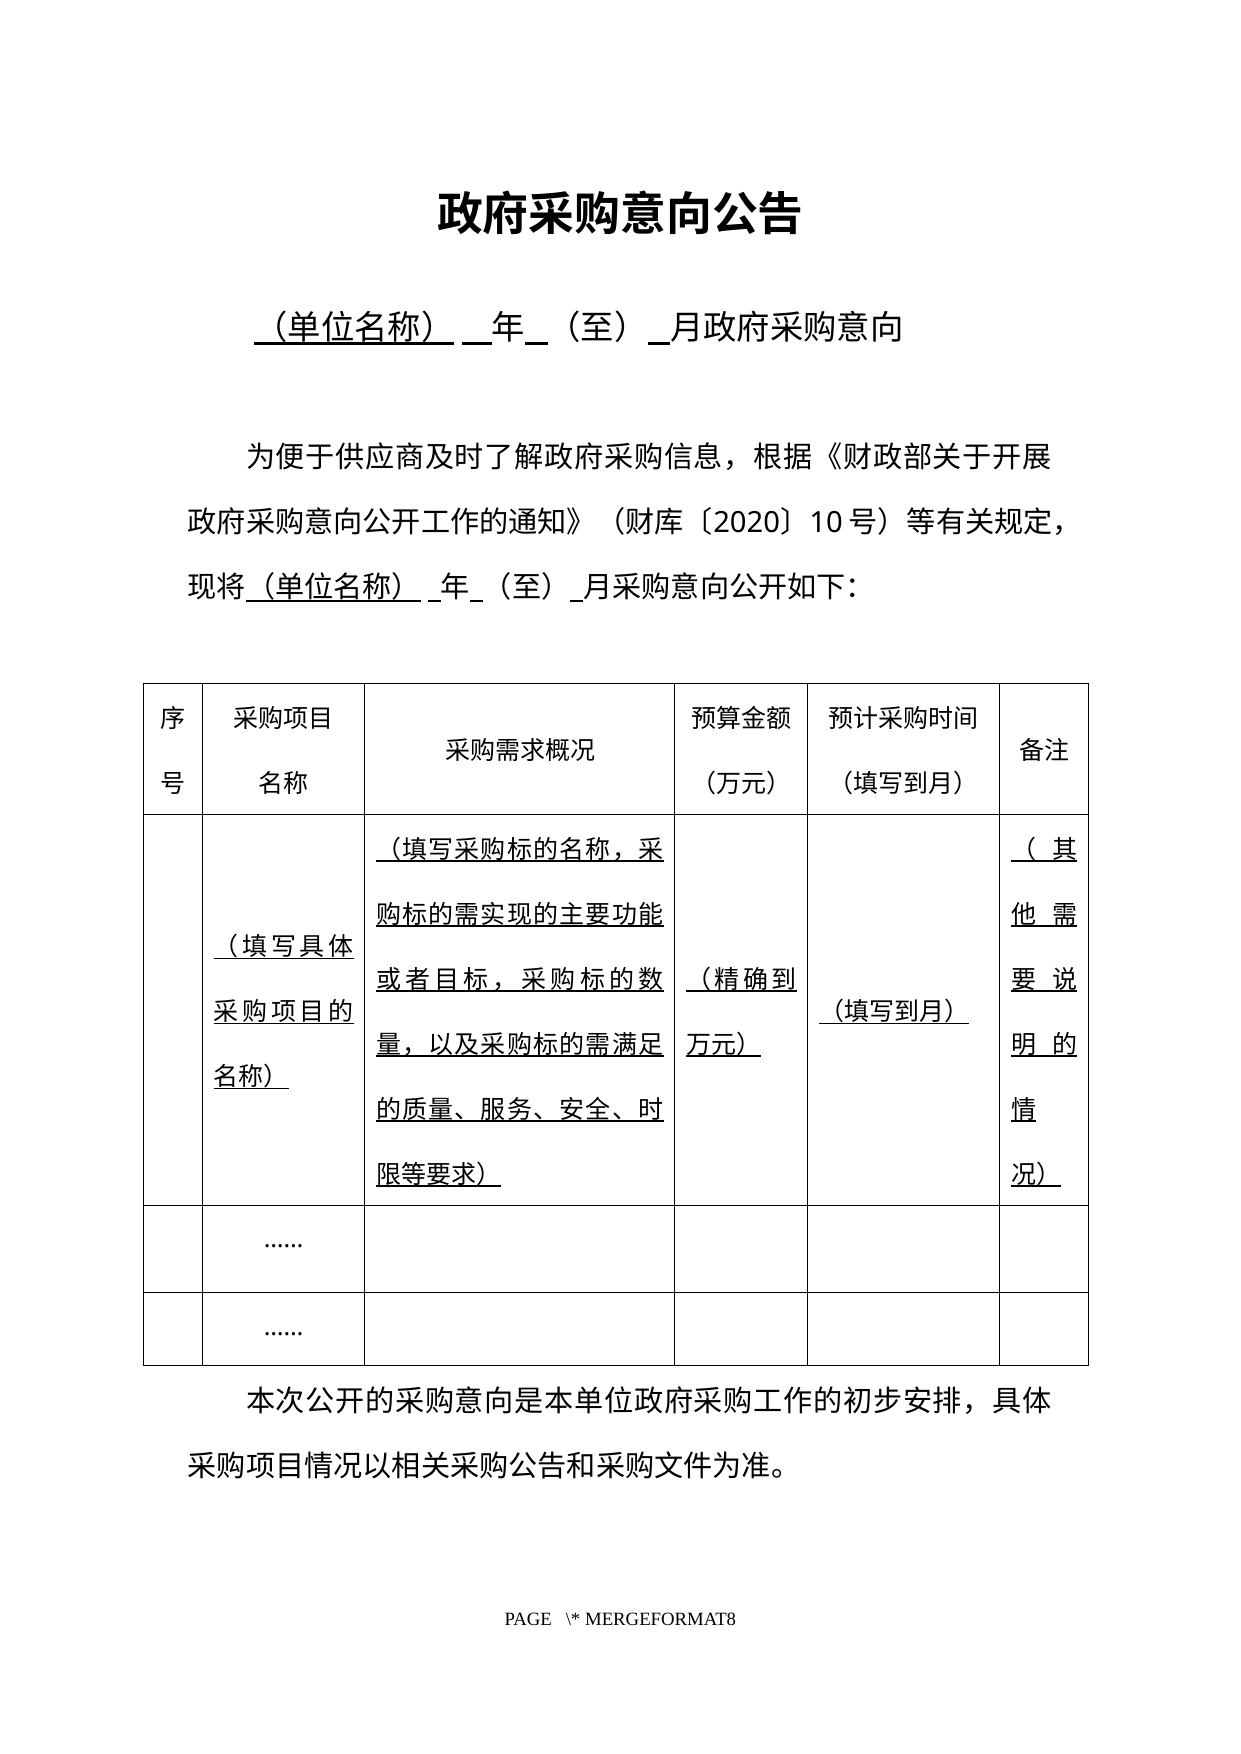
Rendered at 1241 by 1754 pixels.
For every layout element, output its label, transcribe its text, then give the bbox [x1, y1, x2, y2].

table_header 预算金额 （万元） [675, 684, 807, 814]
table_cell （填写到月） [808, 815, 999, 1205]
table_cell [144, 1206, 202, 1292]
table_header 采购项目 名称 [203, 684, 364, 814]
table_cell [675, 1293, 807, 1365]
text （单位名称） 年 （至） 月政府采购意向 [187, 293, 1053, 358]
table_cell [1000, 1293, 1088, 1365]
table_header 序号 [144, 684, 202, 814]
table_header 预计采购时间 （填写到月） [808, 684, 999, 814]
table_cell （精确到万元） [675, 815, 807, 1205]
text 为便于供应商及时了解政府采购信息，根据《财政部关于开展政府采购意向公开工作的通知》（财库〔2020〕10号）等有关规定，现将（单位名称） 年 （至） 月采购意向公开如下： [187, 423, 1053, 618]
table_header 采购需求概况 [365, 684, 674, 814]
table_cell [1000, 1206, 1088, 1292]
table_cell …… [203, 1293, 364, 1365]
table_cell [808, 1293, 999, 1365]
table_cell [808, 1206, 999, 1292]
text 本次公开的采购意向是本单位政府采购工作的初步安排，具体采购项目情况以相关采购公告和采购文件为准。 [187, 1366, 1053, 1496]
table_cell [675, 1206, 807, 1292]
table_cell （其他需要说明的情况） [1000, 815, 1088, 1205]
table_cell …… [203, 1206, 364, 1292]
subtitle 政府采购意向公告 [187, 162, 1053, 259]
table_cell （填写具体采购项目的名称） [203, 815, 364, 1205]
table_cell [144, 815, 202, 1205]
table_cell [365, 1206, 674, 1292]
table_cell （填写采购标的名称，采购标的需实现的主要功能或者目标，采购标的数量，以及采购标的需满足的质量、服务、安全、时限等要求） [365, 815, 674, 1205]
table_cell [144, 1293, 202, 1365]
table_header 备注 [1000, 684, 1088, 814]
table_cell [365, 1293, 674, 1365]
